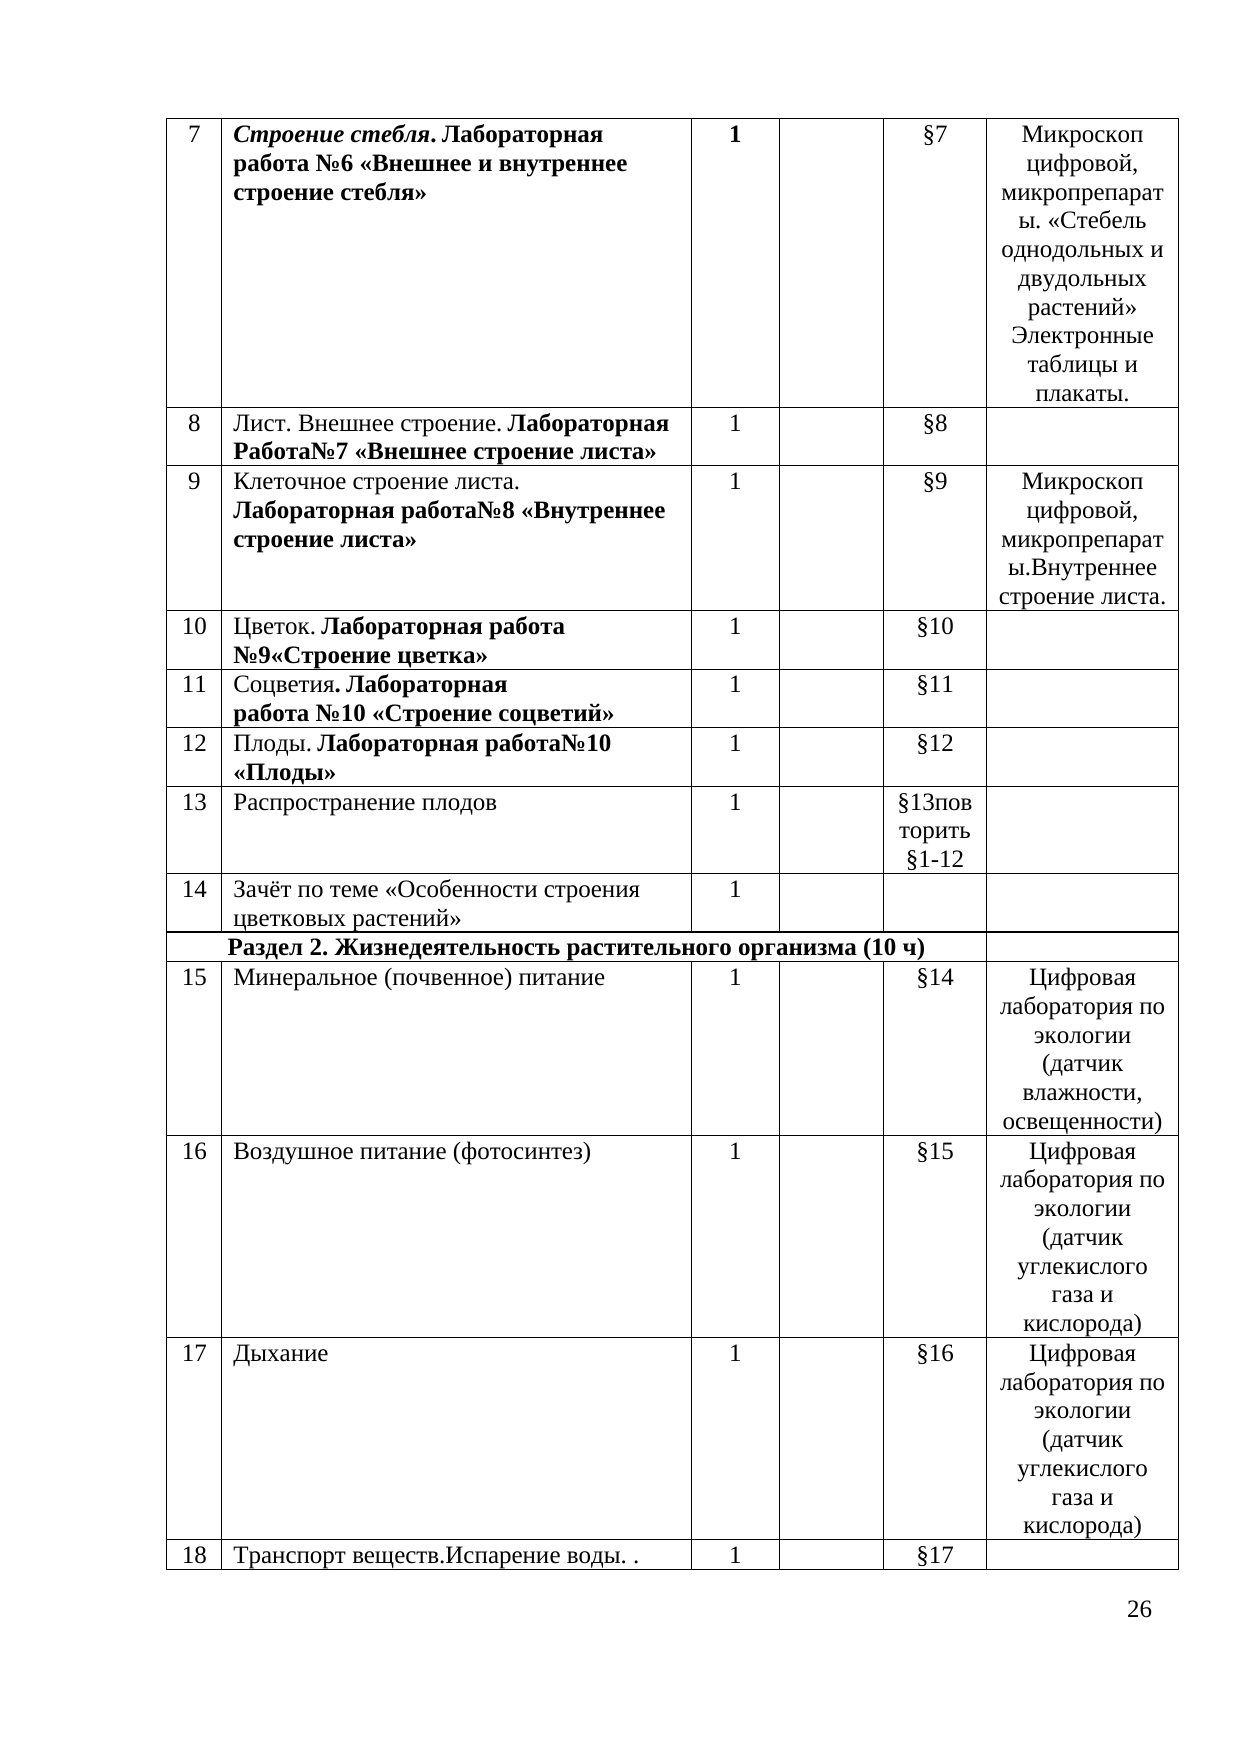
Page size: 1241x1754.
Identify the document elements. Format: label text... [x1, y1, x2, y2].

table_cell [780, 670, 883, 727]
table_cell [780, 874, 883, 931]
table_cell [780, 119, 883, 407]
table_cell Минеральное (почвенное) питание [222, 962, 691, 1135]
table_cell 1 [692, 1136, 779, 1337]
table_cell 11 [167, 670, 221, 727]
table_cell [987, 611, 1178, 668]
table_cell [222, 1540, 691, 1569]
table_cell 1 [692, 466, 779, 610]
table_cell 13 [167, 787, 221, 873]
table_cell §14 [884, 962, 986, 1135]
table_cell 12 [167, 728, 221, 786]
table_cell Плоды. Лабораторная работа№10 «Плоды» [222, 728, 691, 786]
table_cell §11 [884, 670, 986, 727]
table_cell Клеточное строение листа. Лабораторная работа№8 «Внутреннее строение листа» [222, 466, 691, 610]
table_cell [987, 874, 1178, 931]
table_cell Цветок. Лабораторная работа №9«Строение цветка» [222, 611, 691, 668]
table_cell 8 [167, 408, 221, 465]
table_cell §9 [884, 466, 986, 610]
table_cell [987, 670, 1178, 727]
table_cell Зачёт по теме «Особенности строения цветковых растений» [222, 874, 691, 931]
table_cell 1 [692, 874, 779, 931]
table_cell [780, 1136, 883, 1337]
table_cell Дыхание [222, 1338, 691, 1539]
table_cell 16 [167, 1136, 221, 1337]
table_cell [780, 962, 883, 1135]
table_cell [780, 408, 883, 465]
table_cell 1 [692, 1338, 779, 1539]
table_cell Соцветия. Лабораторная работа №10 «Строение соцветий» [222, 670, 691, 727]
table_cell 1 [692, 787, 779, 873]
table_cell Распространение плодов [222, 787, 691, 873]
table_cell §10 [884, 611, 986, 668]
table_cell 1 [692, 670, 779, 727]
table_cell 1 [692, 408, 779, 465]
table_cell [780, 1540, 883, 1569]
table_cell [780, 611, 883, 668]
table_cell 1 [692, 611, 779, 668]
table_cell 1 [692, 962, 779, 1135]
table_cell 1 [692, 728, 779, 786]
table_cell §7 [884, 119, 986, 407]
table_cell §16 [884, 1338, 986, 1539]
table_cell [884, 874, 986, 931]
table_cell [780, 1338, 883, 1539]
table_cell [780, 466, 883, 610]
table_cell 1 [692, 119, 779, 407]
table_cell Цифровая лаборатория по экологии (датчик влажности, освещенности) [987, 962, 1178, 1135]
table_cell 7 [167, 119, 221, 407]
table_cell 18 [167, 1540, 221, 1569]
table_cell 17 [167, 1338, 221, 1539]
table_cell [987, 1540, 1178, 1569]
table_cell [987, 408, 1178, 465]
table_cell Лист. Внешнее строение. Лабораторная Работа№7 «Внешнее строение листа» [222, 408, 691, 465]
table_cell Воздушное питание (фотосинтез) [222, 1136, 691, 1337]
table_cell [987, 933, 1178, 961]
table_cell [987, 787, 1178, 873]
table_cell Строение стебля. Лабораторная работа №6 «Внешнее и внутреннее строение стебля» [222, 119, 691, 407]
table_cell Раздел 2. Жизнедеятельность растительного организма (10 ч) [167, 933, 986, 961]
table_cell 10 [167, 611, 221, 668]
table_cell Микроскоп цифровой, микропрепараты. «Стебель однодольных и двудольных растений» Электронные таблицы и плакаты. [987, 119, 1178, 407]
table_cell 14 [167, 874, 221, 931]
table_cell Цифровая лаборатория по экологии (датчик углекислого газа и кислорода) [987, 1136, 1178, 1337]
table_cell §15 [884, 1136, 986, 1337]
table_cell 1 [692, 1540, 779, 1569]
table_cell §17 [884, 1540, 986, 1569]
table_cell Цифровая лаборатория по экологии (датчик углекислого газа и кислорода) [987, 1338, 1178, 1539]
table_cell [780, 728, 883, 786]
table_cell §13повторить §1-12 [884, 787, 986, 873]
table_cell [987, 728, 1178, 786]
table_cell Микроскоп цифровой, микропрепараты.Внутреннее строение листа. [987, 466, 1178, 610]
table_cell 15 [167, 962, 221, 1135]
table_cell [780, 787, 883, 873]
table_cell §12 [884, 728, 986, 786]
table_cell 9 [167, 466, 221, 610]
table_cell §8 [884, 408, 986, 465]
